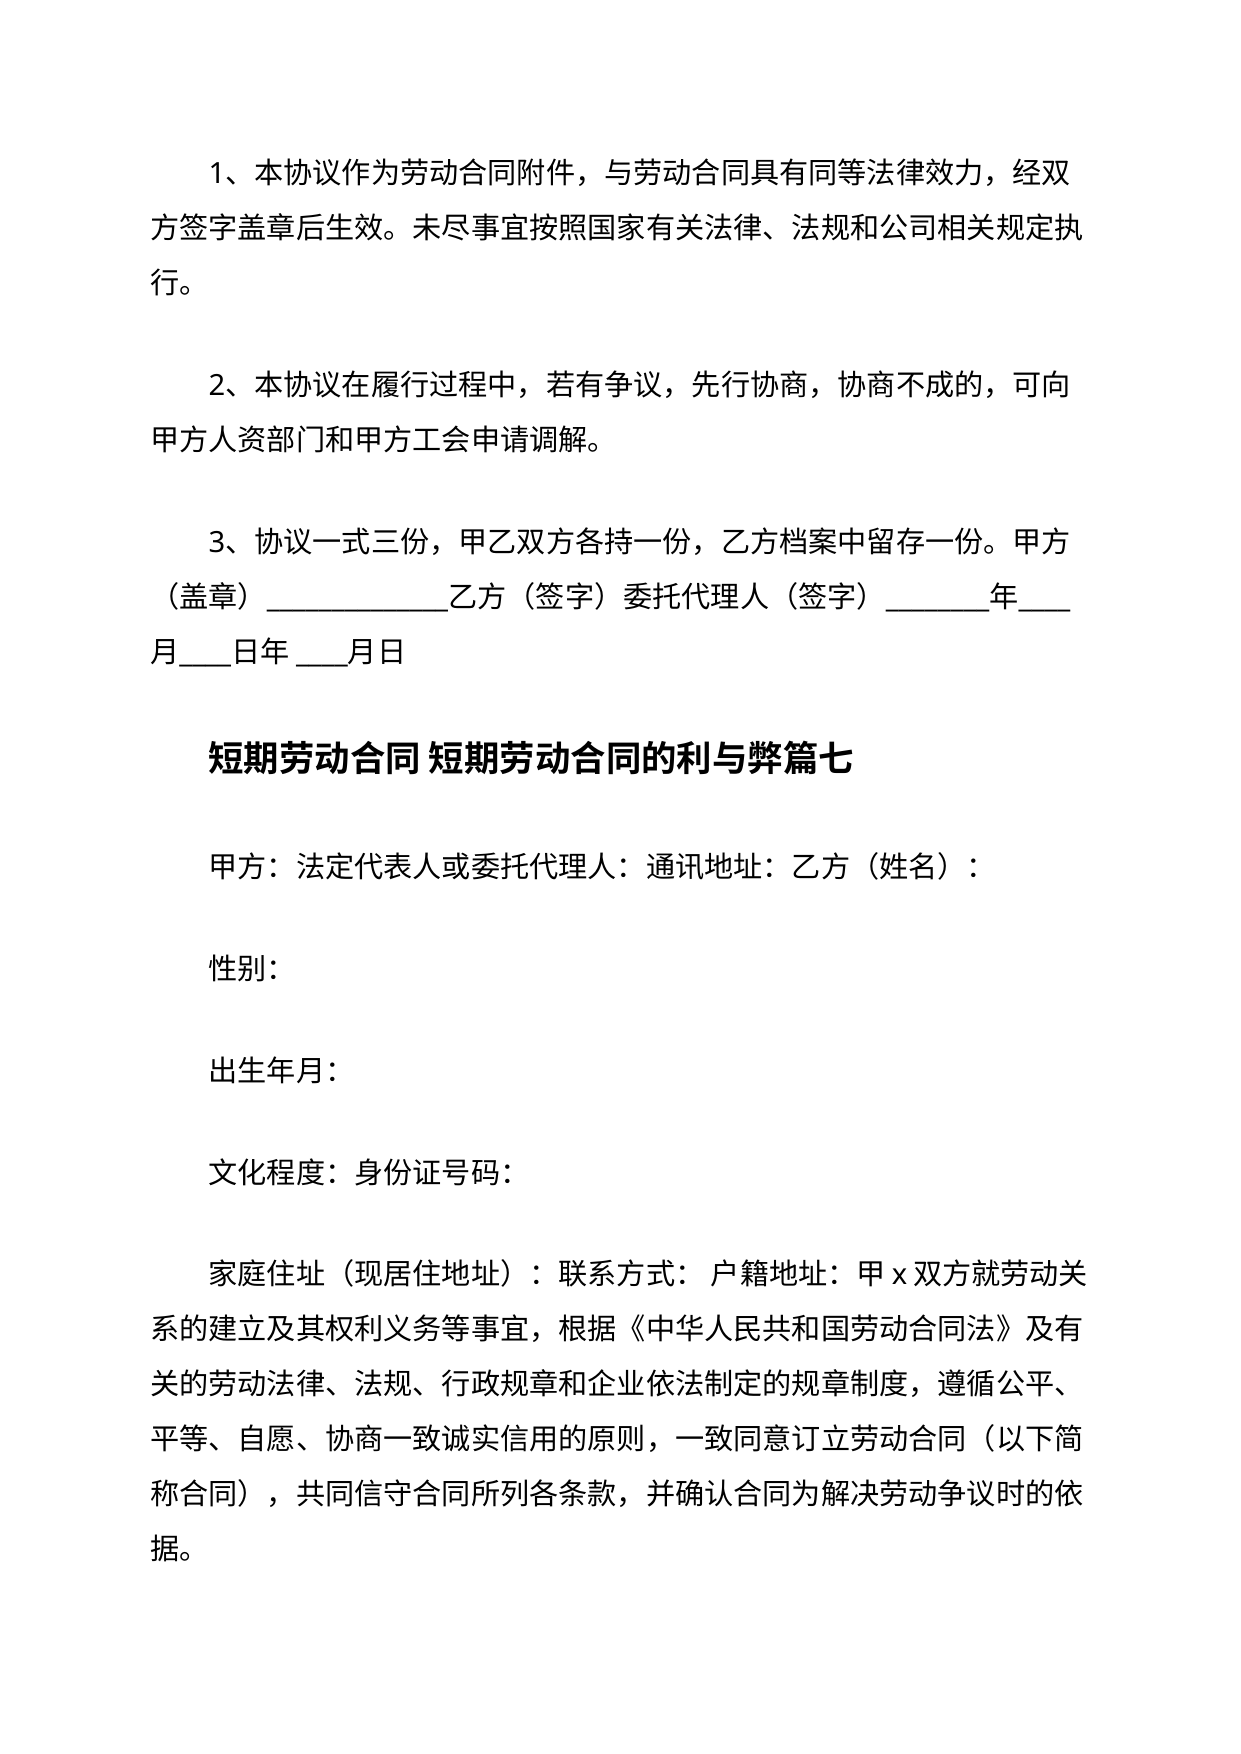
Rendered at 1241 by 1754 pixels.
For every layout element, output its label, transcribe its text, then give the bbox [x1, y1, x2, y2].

text 3、协议一式三份，甲乙双方各持一份，乙方档案中留存一份。甲方（盖章）______________乙方（签字）委托代理人（签字）________年____月____日年 ____月日 [150, 518, 1090, 671]
text 性别： [150, 946, 1090, 988]
text 短期劳动合同 短期劳动合同的利与弊篇七 [150, 730, 1090, 782]
text 2、本协议在履行过程中，若有争议，先行协商，协商不成的，可向甲方人资部门和甲方工会申请调解。 [150, 362, 1090, 459]
text 家庭住址（现居住地址）：联系方式： 户籍地址：甲x双方就劳动关系的建立及其权利义务等事宜，根据《中华人民共和国劳动合同法》及有关的劳动法律、法规、行政规章和企业依法制定的规章制度，遵循公平、平等、自愿、协商一致诚实信用的原则，一致同意订立劳动合同（以下简称合同），共同信守合同所列各条款，并确认合同为解决劳动争议时的依据。 [150, 1251, 1090, 1568]
text 文化程度：身份证号码： [150, 1149, 1090, 1191]
text 出生年月： [150, 1047, 1090, 1090]
text 甲方：法定代表人或委托代理人：通讯地址：乙方（姓名）： [150, 844, 1090, 886]
text 1、本协议作为劳动合同附件，与劳动合同具有同等法律效力，经双方签字盖章后生效。未尽事宜按照国家有关法律、法规和公司相关规定执行。 [150, 150, 1090, 302]
